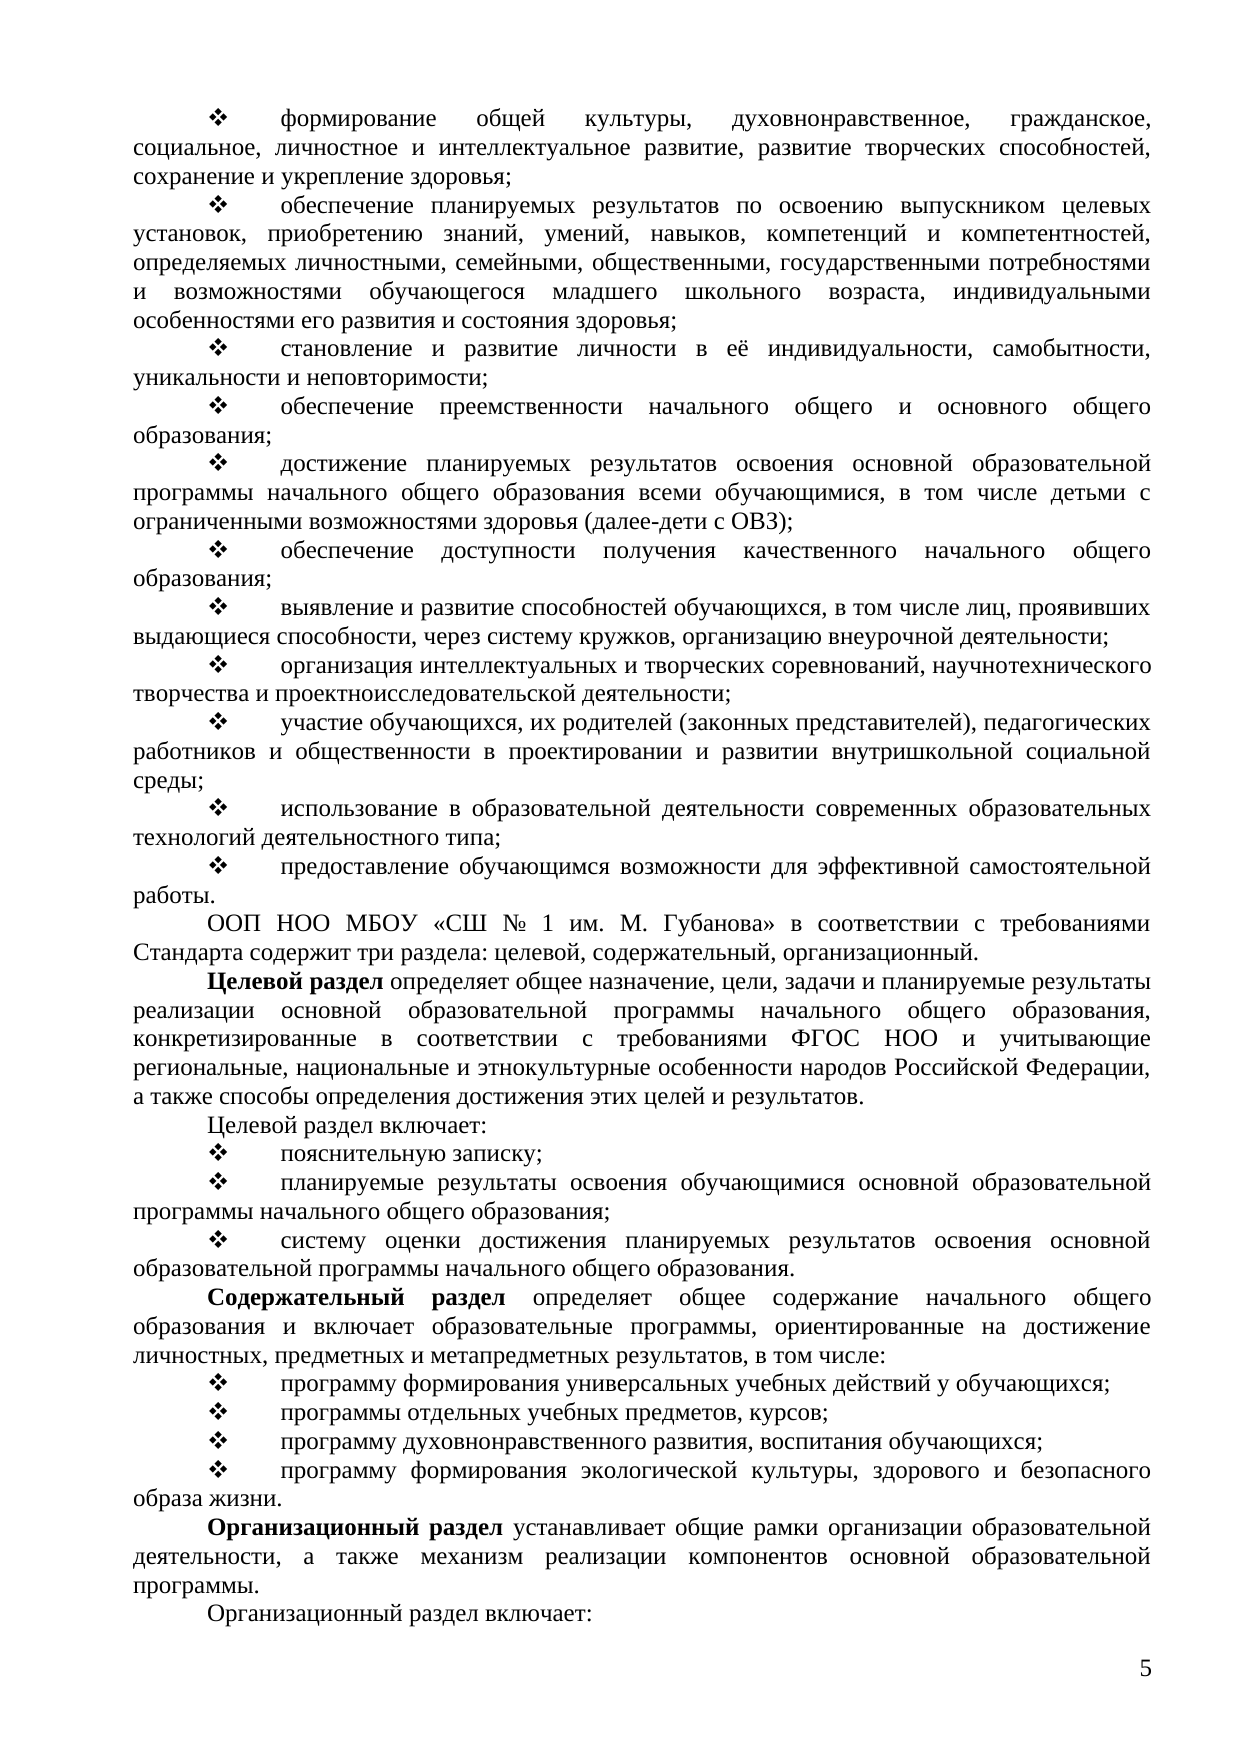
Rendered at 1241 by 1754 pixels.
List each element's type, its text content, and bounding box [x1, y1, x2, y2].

list формирование общей культуры, духовно­нравственное, гражданское, социальное, личностное и интеллектуальное развитие, развитие творческих способностей, сохранение и укрепление здоровья; [133, 103, 1152, 190]
list становление и развитие личности в её индивидуальности, самобытности, уникальности и неповторимости; [133, 333, 1152, 391]
list обеспечение планируемых результатов по освоению выпускником целевых установок, приобретению знаний, умений, навыков, компетенций и компетентностей, определяемых личностными, семейными, общественными, государственными потребностями и возможностями обучающегося младшего школьного возраста, индивидуальными особенностями его развития и состояния здоровья; [133, 190, 1152, 333]
list выявление и развитие способностей обучающихся, в том числе лиц, проявивших выдающиеся способности, через систему кружков, организацию внеурочной деятельности; [133, 592, 1152, 650]
list программы отдельных учебных предметов, курсов; [133, 1397, 1152, 1426]
list использование в образовательной деятельности современных образовательных технологий деятельностного типа; [133, 793, 1152, 851]
list организация интеллектуальных и творческих соревнований, научно­технического творчества и проектно­исследовательской деятельности; [133, 650, 1152, 707]
list программу формирования универсальных учебных действий у обучающихся; [133, 1368, 1152, 1397]
list обеспечение доступности получения качественного начального общего образования; [133, 535, 1152, 592]
list участие обучающихся, их родителей (законных представителей), педагогических работников и общественности в проектировании и развитии внутришкольной социальной среды; [133, 707, 1152, 793]
list программу духовно­нравственного развития, воспитания обучающихся; [133, 1426, 1152, 1455]
list программу формирования экологической культуры, здорового и безопасного образа жизни. [133, 1455, 1152, 1512]
text Целевой раздел включает: [133, 1110, 1152, 1138]
text ООП НОО МБОУ «СШ № 1 им. М. Губанова» в соответствии с требованиями Стандарта содержит три раздела: целевой, содержательный, организационный. [133, 908, 1152, 966]
list достижение планируемых результатов освоения основной образовательной программы начального общего образования всеми обучающимися, в том числе детьми с ограниченными возможностями здоровья (далее-дети с ОВЗ); [133, 448, 1152, 535]
text Организационный раздел устанавливает общие рамки организации образовательной деятельности, а также механизм реализации компонентов основной образовательной программы. [133, 1512, 1152, 1598]
list планируемые результаты освоения обучающимися основной образовательной программы начального общего образования; [133, 1167, 1152, 1225]
list пояснительную записку; [133, 1138, 1152, 1167]
text Организационный раздел включает: [133, 1598, 1152, 1627]
text Содержательный раздел определяет общее содержание начального общего образования и включает образовательные программы, ориентированные на достижение личностных, предметных и метапредметных результатов, в том числе: [133, 1282, 1152, 1368]
list предоставление обучающимся возможности для эффективной самостоятельной работы. [133, 851, 1152, 908]
list обеспечение преемственности начального общего и основного общего образования; [133, 391, 1152, 448]
text Целевой раздел определяет общее назначение, цели, задачи и планируемые результаты реализации основной образовательной программы начального общего образования, конкретизированные в соответствии с требованиями ФГОС НОО и учитывающие региональные, национальные и этнокультурные особенности народов Российской Федерации, а также способы определения достижения этих целей и результатов. [133, 966, 1152, 1110]
list систему оценки достижения планируемых результатов освоения основной образовательной программы начального общего образования. [133, 1225, 1152, 1282]
